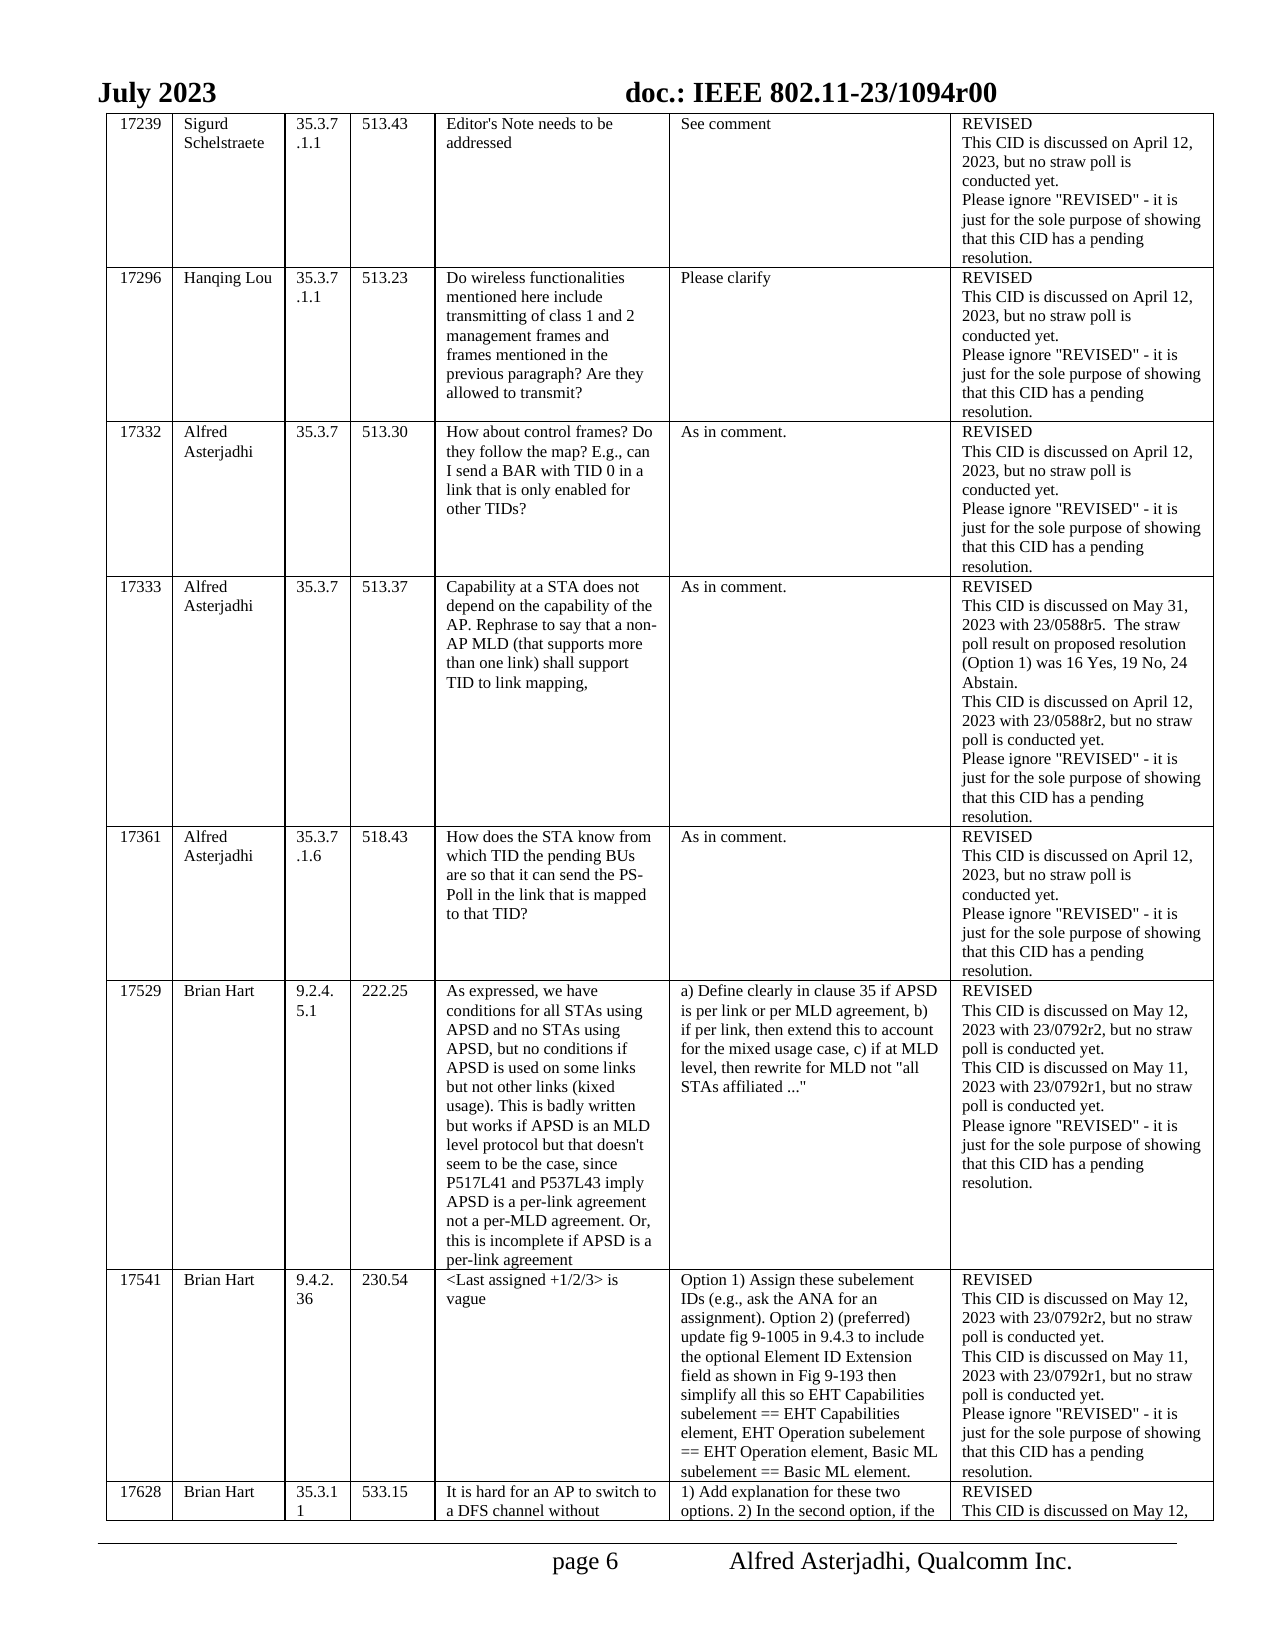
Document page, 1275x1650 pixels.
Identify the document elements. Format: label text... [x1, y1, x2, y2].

table_cell Capability at a STA does not depend on the capability of the AP. Rephrase to say that a non-AP MLD (that supports more than one link) shall support TID to link mapping, [436, 577, 669, 826]
table_cell 17628 [107, 1482, 172, 1520]
table_cell 17239 [107, 114, 172, 267]
table_cell 17332 [107, 422, 172, 576]
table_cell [951, 114, 1213, 267]
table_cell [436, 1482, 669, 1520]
table_cell Alfred Asterjadhi [173, 577, 284, 826]
table_cell 35.3.7.1.1 [286, 268, 350, 421]
table_cell REVISED This CID is discussed on May 12, 2023 with 23/0792r2, but no straw poll is conducted yet. This CID is discussed on May 11, 2023 with 23/0792r1, but no straw poll is conducted yet. Please ignore "REVISED" - it is just for the sole purpose of showing that this CID has a pending resolution. [951, 981, 1213, 1269]
table_cell Brian Hart [173, 1270, 284, 1481]
table_cell 35.3.7 [286, 422, 350, 576]
table_cell As in comment. [670, 577, 950, 826]
table_cell See comment [670, 114, 950, 267]
table_cell REVISED This CID is discussed on May 12, 2023 with 23/0792r2, but no straw poll is conducted yet. This CID is discussed on May 11, 2023 with 23/0792r1, but no straw poll is conducted yet. Please ignore "REVISED" - it is just for the sole purpose of showing that this CID has a pending resolution. [951, 1270, 1213, 1481]
table_cell Do wireless functionalities mentioned here include transmitting of class 1 and 2 management frames and frames mentioned in the previous paragraph? Are they allowed to transmit? [436, 268, 669, 421]
table_cell As expressed, we have conditions for all STAs using APSD and no STAs using APSD, but no conditions if APSD is used on some links but not other links (kixed usage). This is badly written but works if APSD is an MLD level protocol but that doesn't seem to be the case, since P517L41 and P537L43 imply APSD is a per-link agreement not a per-MLD agreement. Or, this is incomplete if APSD is a per-link agreement [436, 981, 669, 1269]
table_cell 513.23 [351, 268, 434, 421]
table_cell 533.15 [351, 1482, 434, 1520]
table_cell 35.3.7.1.1 [286, 114, 350, 267]
table_cell As in comment. [670, 422, 950, 576]
table_cell 35.3.7 [286, 577, 350, 826]
table_cell Sigurd Schelstraete [173, 114, 284, 267]
table_cell 9.4.2.36 [286, 1270, 350, 1481]
table_cell 9.2.4.5.1 [286, 981, 350, 1269]
table_cell 513.37 [351, 577, 434, 826]
table_cell 35.3.11 [286, 1482, 350, 1520]
table_cell 17333 [107, 577, 172, 826]
table_cell 17296 [107, 268, 172, 421]
table_cell Alfred Asterjadhi [173, 827, 284, 980]
table_cell Brian Hart [173, 1482, 284, 1520]
table_cell 513.43 [351, 114, 434, 267]
table_cell 35.3.7.1.6 [286, 827, 350, 980]
table_cell 222.25 [351, 981, 434, 1269]
table_cell 17529 [107, 981, 172, 1269]
table_cell Option 1) Assign these subelement IDs (e.g., ask the ANA for an assignment). Option 2) (preferred) update fig 9-1005 in 9.4.3 to include the optional Element ID Extension field as shown in Fig 9-193 then simplify all this so EHT Capabilities subelement == EHT Capabilities element, EHT Operation subelement == EHT Operation element, Basic ML subelement == Basic ML element. [670, 1270, 950, 1481]
table_cell 17541 [107, 1270, 172, 1481]
table_cell 518.43 [351, 827, 434, 980]
table_cell Editor's Note needs to be addressed [436, 114, 669, 267]
table_cell REVISED This CID is discussed on May 31, 2023 with 23/0588r5. The straw poll result on proposed resolution (Option 1) was 16 Yes, 19 No, 24 Abstain. This CID is discussed on April 12, 2023 with 23/0588r2, but no straw poll is conducted yet. Please ignore "REVISED" - it is just for the sole purpose of showing that this CID has a pending resolution. [951, 577, 1213, 826]
table_cell As in comment. [670, 827, 950, 980]
table_cell <Last assigned +1/2/3> is vague [436, 1270, 669, 1481]
table_cell How does the STA know from which TID the pending BUs are so that it can send the PS-Poll in the link that is mapped to that TID? [436, 827, 669, 980]
table_cell a) Define clearly in clause 35 if APSD is per link or per MLD agreement, b) if per link, then extend this to account for the mixed usage case, c) if at MLD level, then rewrite for MLD not "all STAs affiliated ..." [670, 981, 950, 1269]
table_cell Hanqing Lou [173, 268, 284, 421]
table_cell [670, 1482, 950, 1520]
table_cell Alfred Asterjadhi [173, 422, 284, 576]
table_cell How about control frames? Do they follow the map? E.g., can I send a BAR with TID 0 in a link that is only enabled for other TIDs? [436, 422, 669, 576]
table_cell Brian Hart [173, 981, 284, 1269]
table_cell 513.30 [351, 422, 434, 576]
table_cell 230.54 [351, 1270, 434, 1481]
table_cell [951, 1482, 1213, 1520]
table_cell Please clarify [670, 268, 950, 421]
table_cell 17361 [107, 827, 172, 980]
